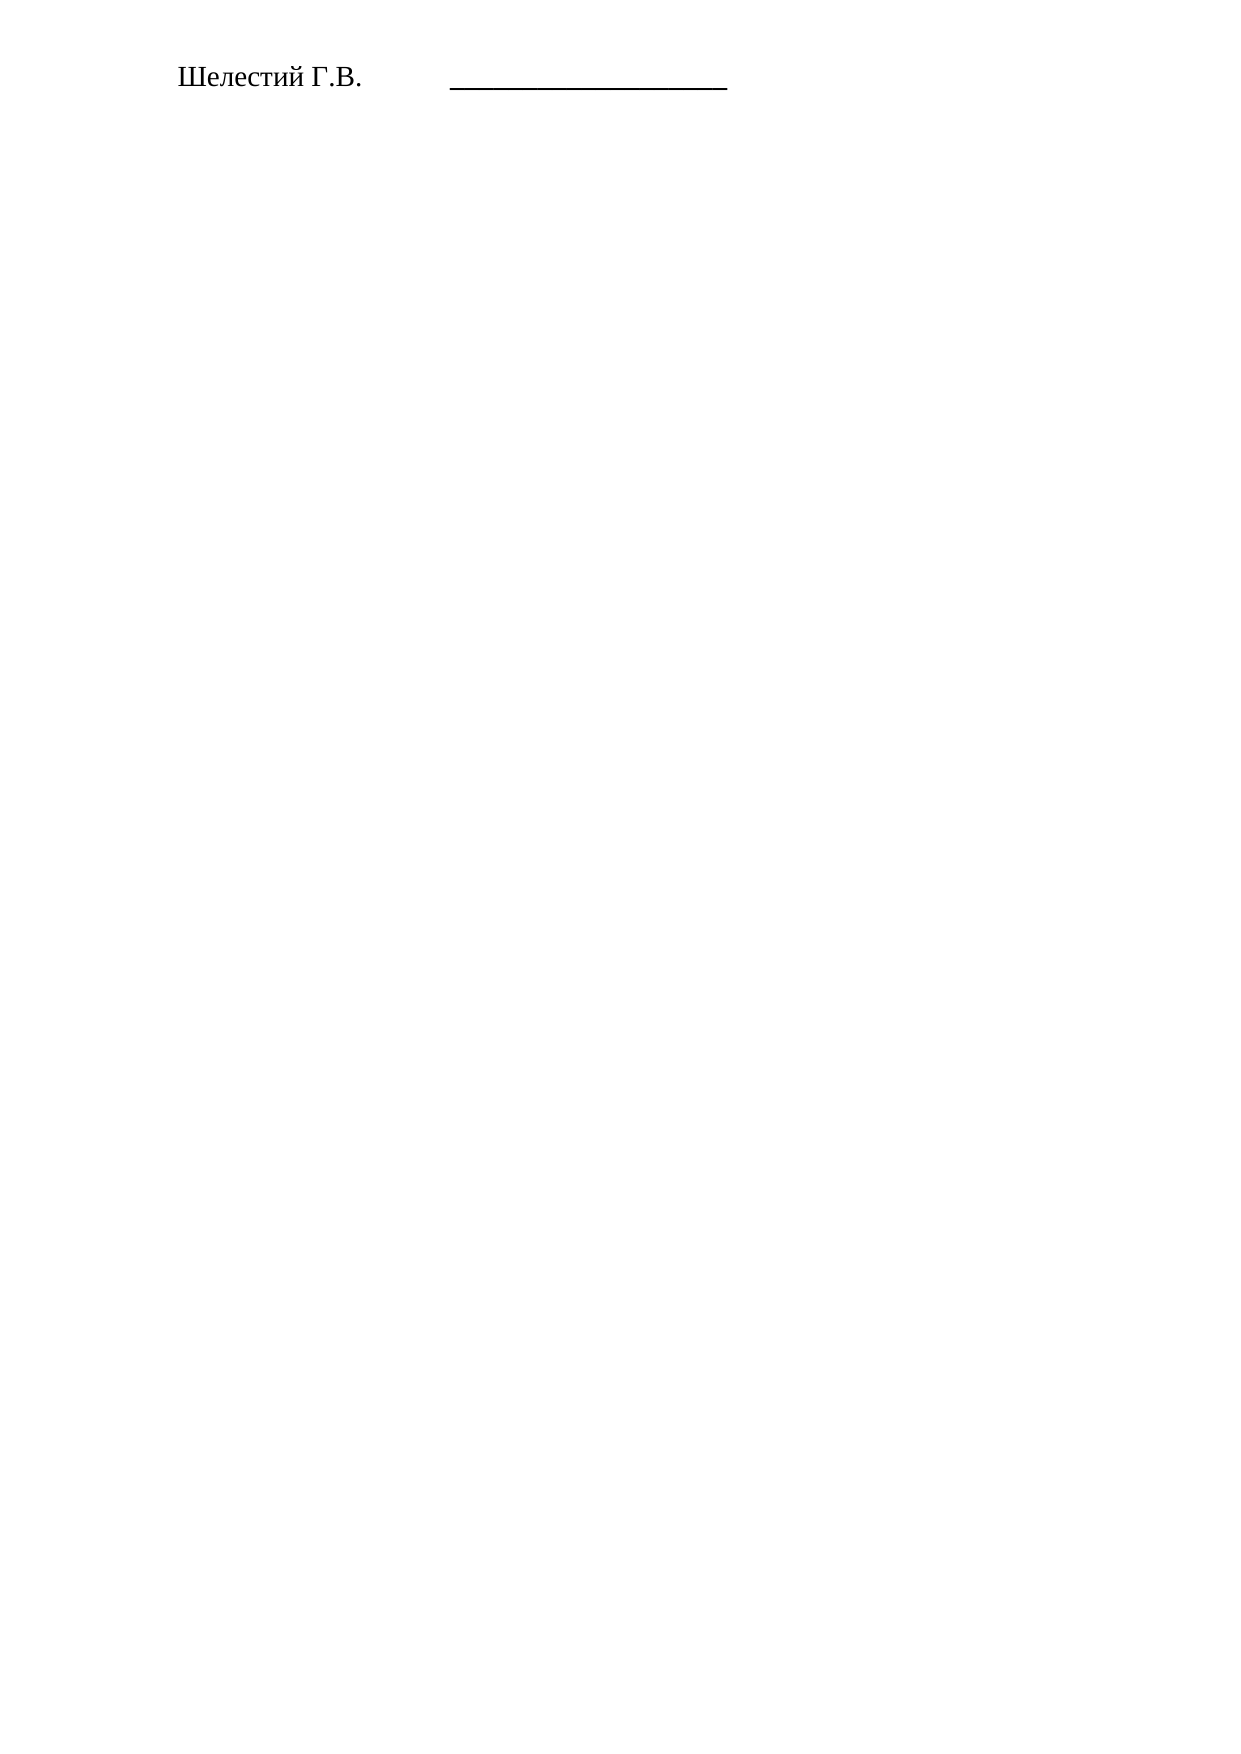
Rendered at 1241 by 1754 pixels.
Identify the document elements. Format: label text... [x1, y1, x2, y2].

text Шелестий Г.В. ___________________ [177, 59, 1152, 93]
